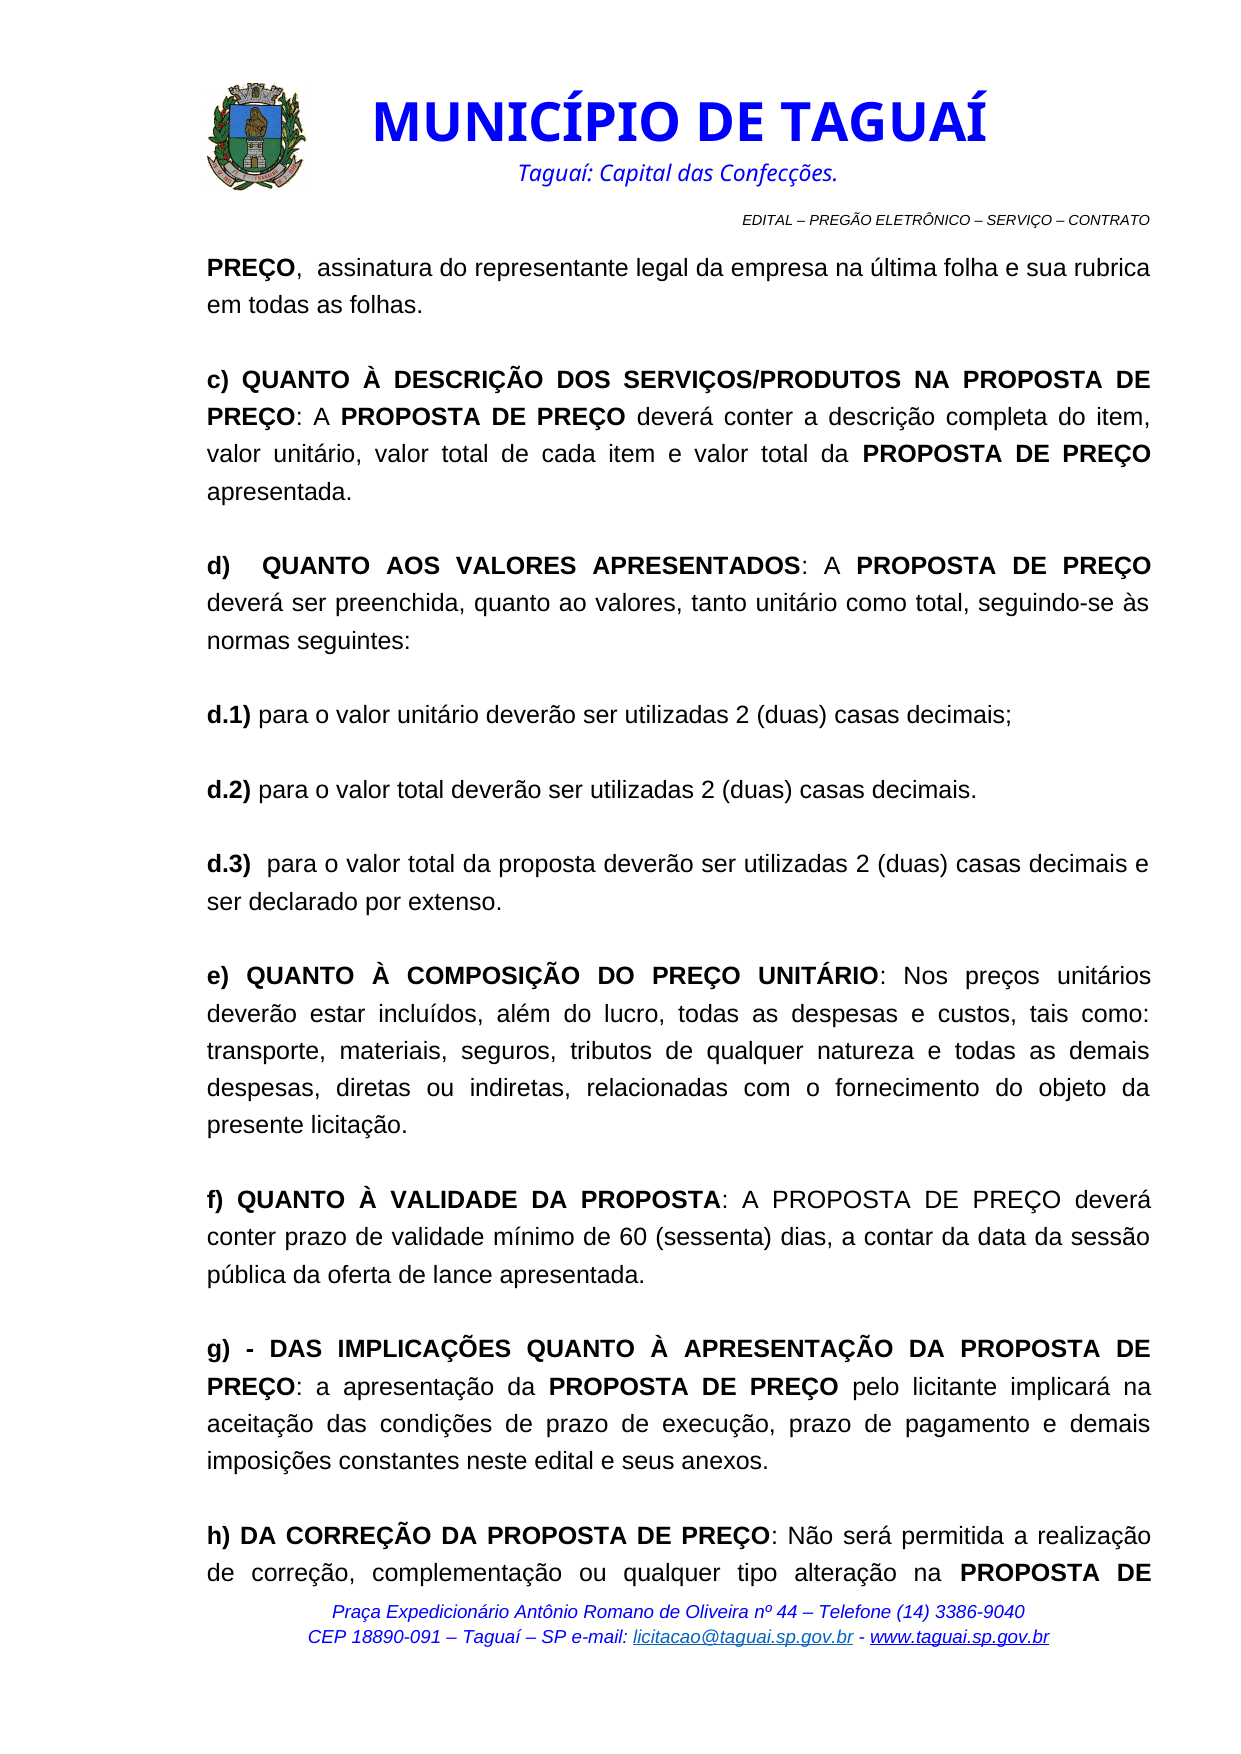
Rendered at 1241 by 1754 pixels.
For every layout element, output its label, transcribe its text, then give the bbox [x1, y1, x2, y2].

text d.2) para o valor total deverão ser utilizadas 2 (duas) casas decimais. [207, 775, 1152, 803]
text f) QUANTO À VALIDADE DA PROPOSTA: A PROPOSTA DE PREÇO deverá conter prazo de validade mínimo de 60 (sessenta) dias, a contar da data da sessão pública da oferta de lance apresentada. [207, 1185, 1152, 1288]
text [207, 1521, 1152, 1587]
text g) - DAS IMPLICAÇÕES QUANTO À APRESENTAÇÃO DA PROPOSTA DE PREÇO: a apresentação da PROPOSTA DE PREÇO pelo licitante implicará na aceitação das condições de prazo de execução, prazo de pagamento e demais imposições constantes neste edital e seus anexos. [207, 1334, 1152, 1475]
text d) QUANTO AOS VALORES APRESENTADOS: A PROPOSTA DE PREÇO deverá ser preenchida, quanto ao valores, tanto unitário como total, seguindo-se às normas seguintes: [207, 551, 1152, 654]
text d.1) para o valor unitário deverão ser utilizadas 2 (duas) casas decimais; [207, 700, 1152, 729]
text d.3) para o valor total da proposta deverão ser utilizadas 2 (duas) casas decimais e ser declarado por extenso. [207, 849, 1152, 915]
text e) QUANTO À COMPOSIÇÃO DO PREÇO UNITÁRIO: Nos preços unitários deverão estar incluídos, além do lucro, todas as despesas e custos, tais como: transporte, materiais, seguros, tributos de qualquer natureza e todas as demais despesas, diretas ou indiretas, relacionadas com o fornecimento do objeto da presente licitação. [207, 961, 1152, 1139]
text c) QUANTO À DESCRIÇÃO DOS SERVIÇOS/PRODUTOS NA PROPOSTA DE PREÇO: A PROPOSTA DE PREÇO deverá conter a descrição completa do item, valor unitário, valor total de cada item e valor total da PROPOSTA DE PREÇO apresentada. [207, 364, 1152, 505]
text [207, 253, 1152, 319]
